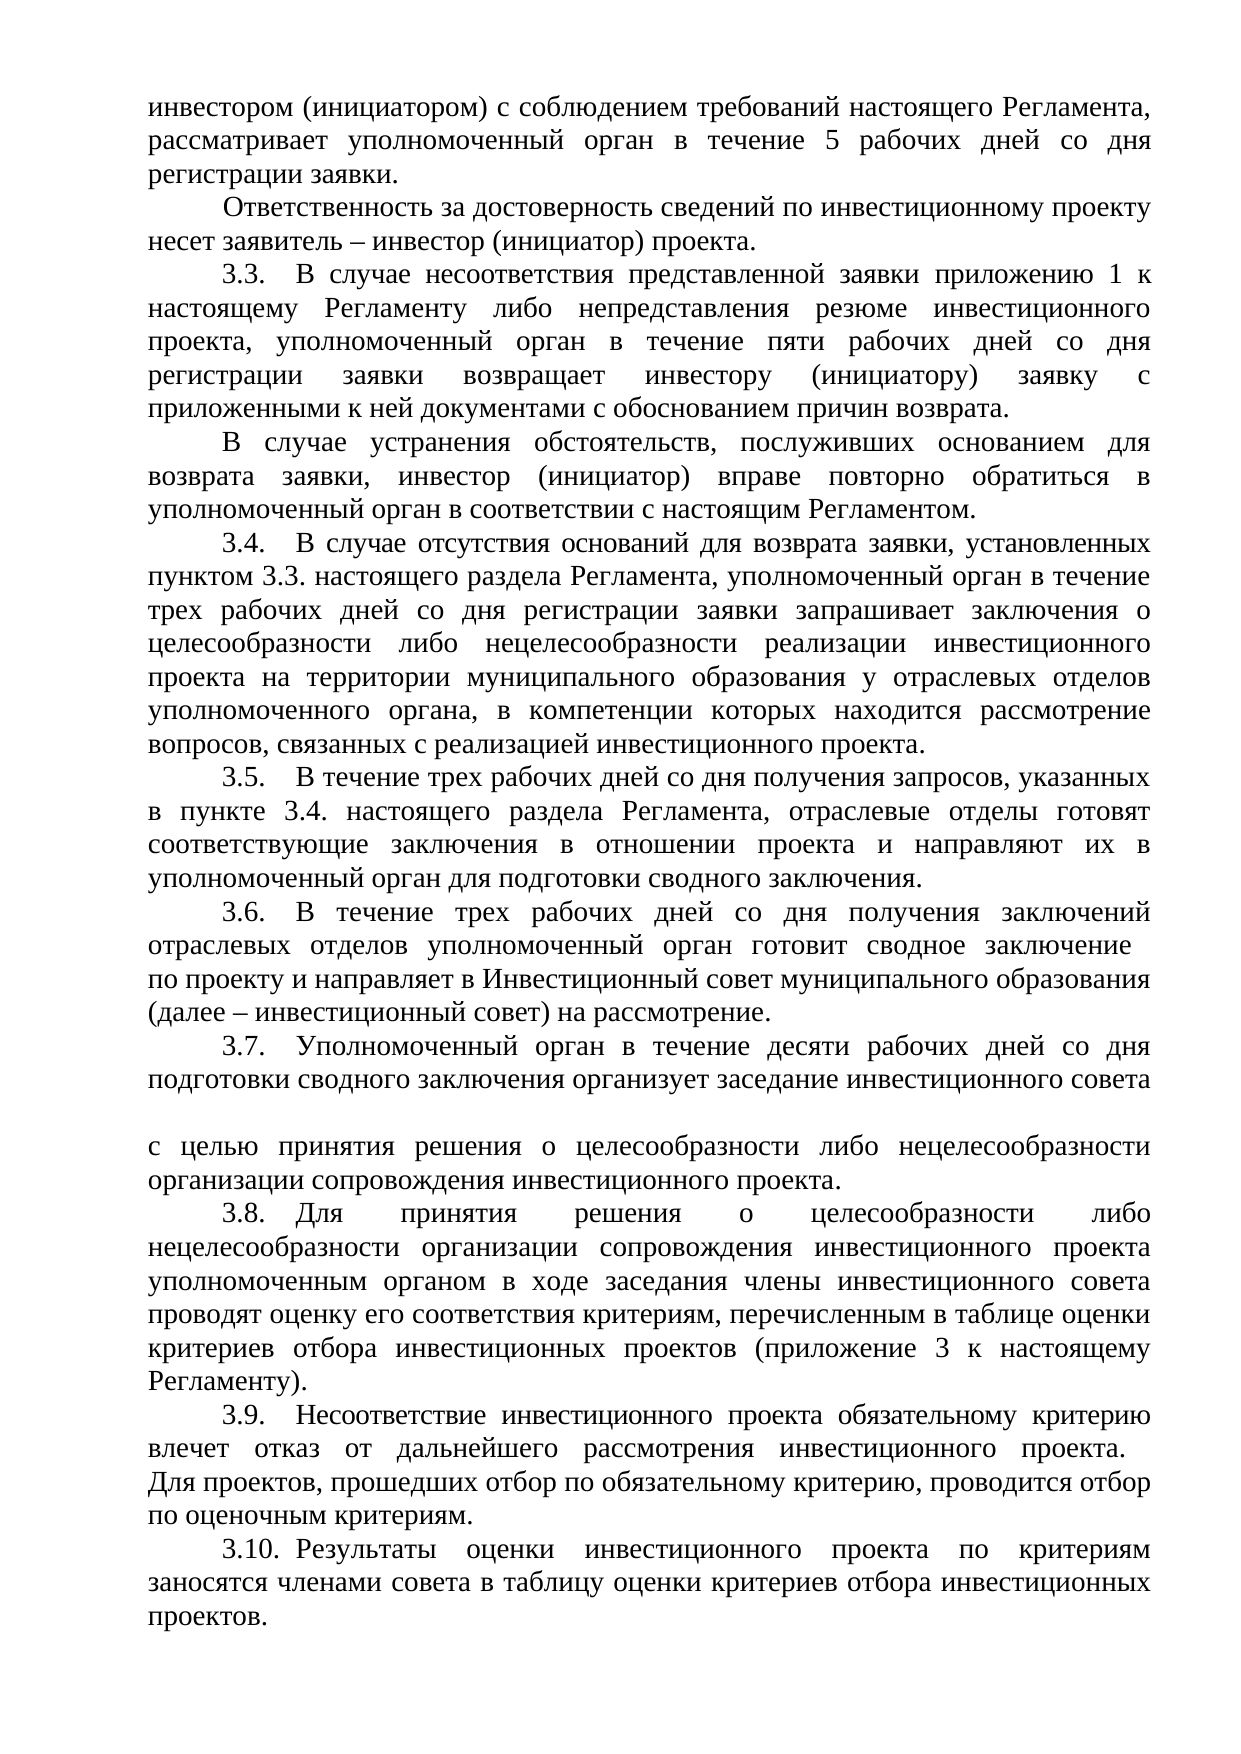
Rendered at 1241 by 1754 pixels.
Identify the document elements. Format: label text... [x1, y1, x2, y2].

list Несоответствие инвестиционного проекта обязательному критерию влечет отказ от дальнейшего рассмотрения инвестиционного проекта. Для проектов, прошедших отбор по обязательному критерию, проводится отбор по оценочным критериям. [148, 1397, 1152, 1531]
list В течение трех рабочих дней со дня получения запросов, указанных в пункте 3.4. настоящего раздела Регламента, отраслевые отделы готовят соответствующие заключения в отношении проекта и направляют их в уполномоченный орган для подготовки сводного заключения. [148, 759, 1152, 894]
text В случае устранения обстоятельств, послуживших основанием для возврата заявки, инвестор (инициатор) вправе повторно обратиться в уполномоченный орган в соответствии с настоящим Регламентом. [148, 424, 1152, 525]
text Ответственность за достоверность сведений по инвестиционному проекту несет заявитель – инвестор (инициатор) проекта. [148, 189, 1152, 256]
list В случае отсутствия оснований для возврата заявки, установленных пунктом 3.3. настоящего раздела Регламента, уполномоченный орган в течение трех рабочих дней со дня регистрации заявки запрашивает заключения о целесообразности либо нецелесообразности реализации инвестиционного проекта на территории муниципального образования у отраслевых отделов уполномоченного органа, в компетенции которых находится рассмотрение вопросов, связанных с реализацией инвестиционного проекта. [148, 525, 1152, 759]
list Результаты оценки инвестиционного проекта по критериям заносятся членами совета в таблицу оценки критериев отбора инвестиционных проектов. [148, 1531, 1152, 1632]
list Для принятия решения о целесообразности либо нецелесообразности организации сопровождения инвестиционного проекта уполномоченным органом в ходе заседания члены инвестиционного совета проводят оценку его соответствия критериям, перечисленным в таблице оценки критериев отбора инвестиционных проектов (приложение 3 к настоящему Регламенту). [148, 1196, 1152, 1397]
list В течение трех рабочих дней со дня получения заключений отраслевых отделов уполномоченный орган готовит сводное заключение по проекту и направляет в Инвестиционный совет муниципального образования (далее – инвестиционный совет) на рассмотрение. [148, 894, 1152, 1028]
list Уполномоченный орган в течение десяти рабочих дней со дня подготовки сводного заключения организует заседание инвестиционного совета с целью принятия решения о целесообразности либо нецелесообразности организации сопровождения инвестиционного проекта. [148, 1028, 1152, 1196]
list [148, 89, 1152, 189]
list В случае несоответствия представленной заявки приложению 1 к настоящему Регламенту либо непредставления резюме инвестиционного проекта, уполномоченный орган в течение пяти рабочих дней со дня регистрации заявки возвращает инвестору (инициатору) заявку с приложенными к ней документами с обоснованием причин возврата. [148, 256, 1152, 424]
